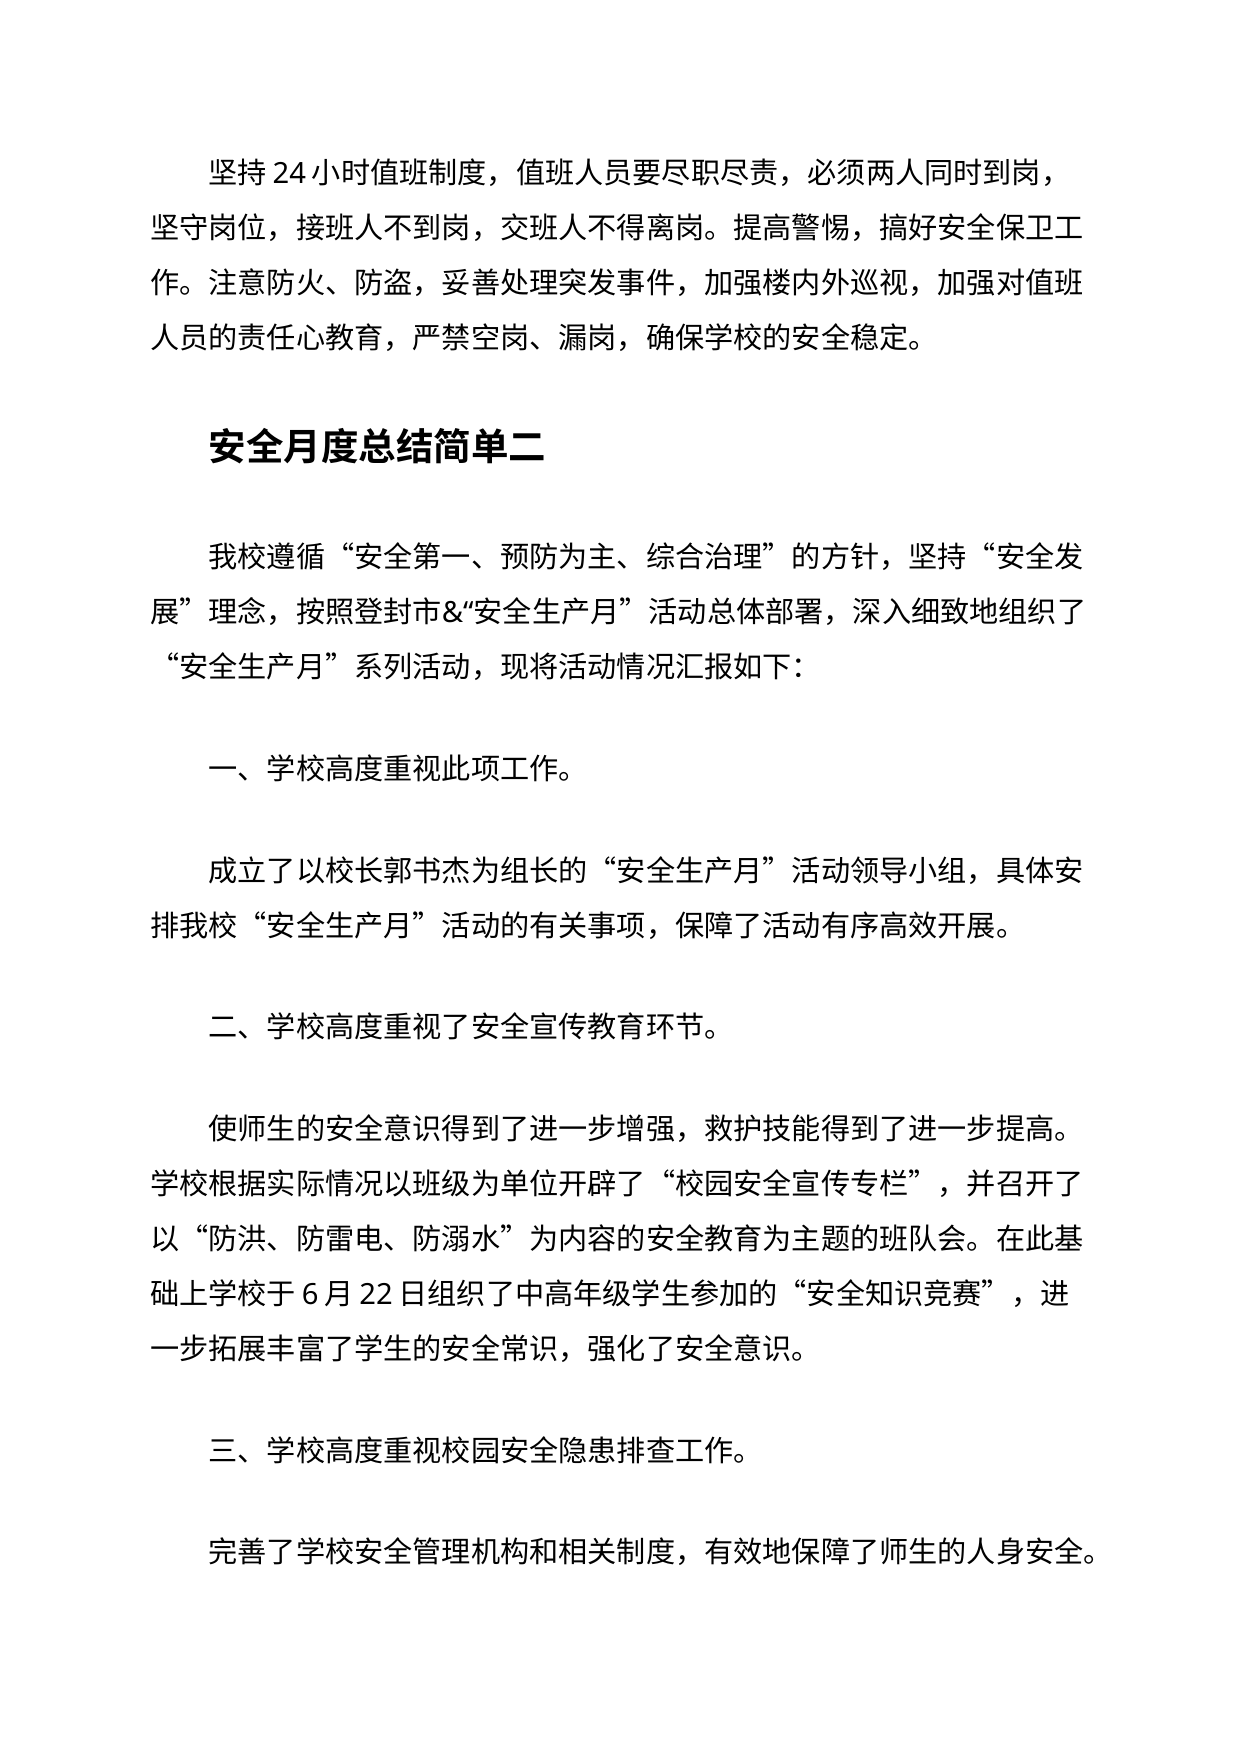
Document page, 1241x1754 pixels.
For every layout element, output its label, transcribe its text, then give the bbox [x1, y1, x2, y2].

text 使师生的安全意识得到了进一步增强，救护技能得到了进一步提高。学校根据实际情况以班级为单位开辟了“校园安全宣传专栏”，并召开了以“防洪、防雷电、防溺水”为内容的安全教育为主题的班队会。在此基础上学校于6月22日组织了中高年级学生参加的“安全知识竞赛”，进一步拓展丰富了学生的安全常识，强化了安全意识。 [150, 1106, 1090, 1368]
text 二、学校高度重视了安全宣传教育环节。 [150, 1004, 1090, 1046]
text 成立了以校长郭书杰为组长的“安全生产月”活动领导小组，具体安排我校“安全生产月”活动的有关事项，保障了活动有序高效开展。 [150, 847, 1090, 944]
text 坚持24小时值班制度，值班人员要尽职尽责，必须两人同时到岗，坚守岗位，接班人不到岗，交班人不得离岗。提高警惕，搞好安全保卫工作。注意防火、防盗，妥善处理突发事件，加强楼内外巡视，加强对值班人员的责任心教育，严禁空岗、漏岗，确保学校的安全稳定。 [150, 150, 1090, 357]
text 安全月度总结简单二 [150, 417, 1090, 471]
text 一、学校高度重视此项工作。 [150, 746, 1090, 788]
text 我校遵循“安全第一、预防为主、综合治理”的方针，坚持“安全发展”理念，按照登封市&“安全生产月”活动总体部署，深入细致地组织了“安全生产月”系列活动，现将活动情况汇报如下： [150, 534, 1090, 686]
text 三、学校高度重视校园安全隐患排查工作。 [150, 1427, 1090, 1469]
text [150, 1529, 1090, 1571]
